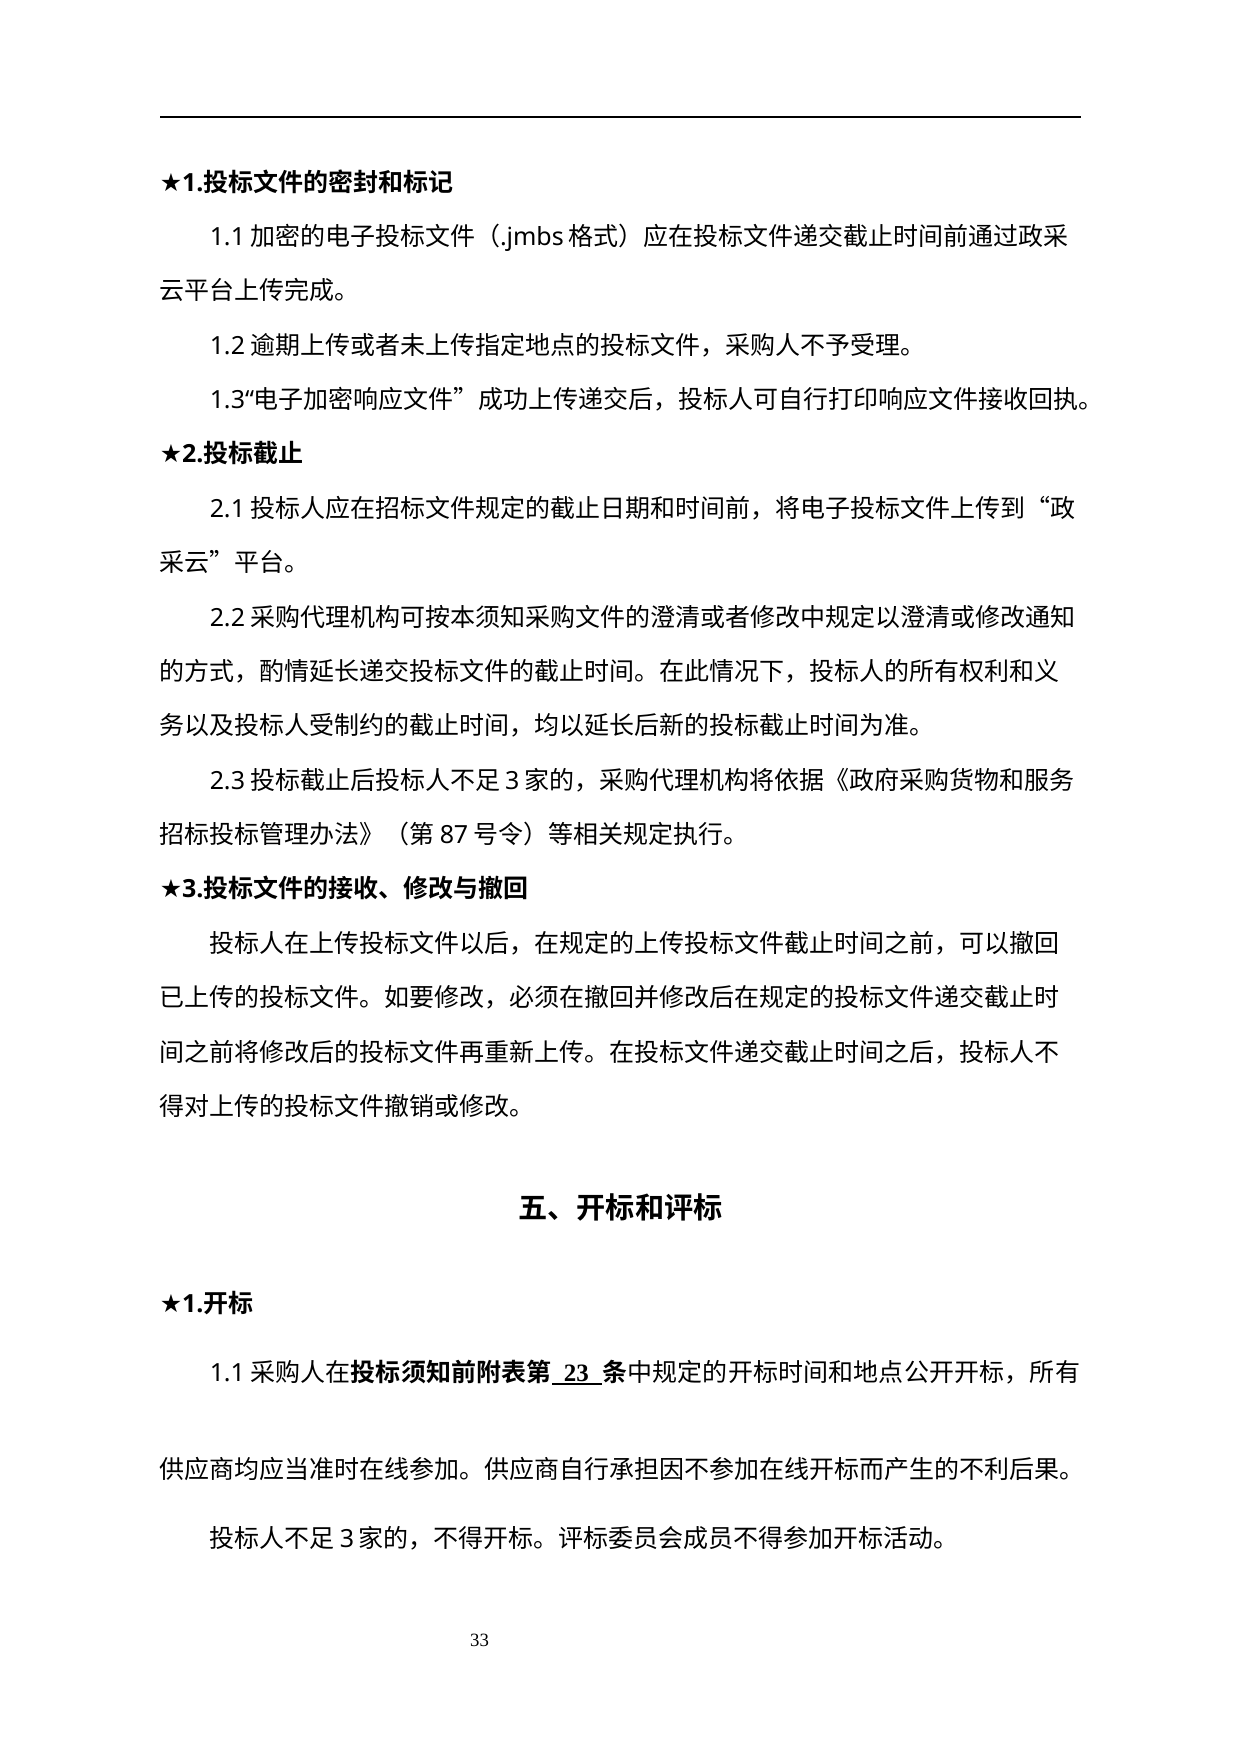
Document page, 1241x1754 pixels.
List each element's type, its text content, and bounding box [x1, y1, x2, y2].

text 投标人不足3家的，不得开标。评标委员会成员不得参加开标活动。 [159, 1518, 1081, 1554]
text ★1.投标文件的密封和标记 [159, 162, 1081, 198]
text 1.3“电子加密响应文件”成功上传递交后，投标人可自行打印响应文件接收回执。 [159, 379, 1081, 416]
text 1.1采购人在投标须知前附表第 23 条中规定的开标时间和地点公开开标，所有供应商均应当准时在线参加。供应商自行承担因不参加在线开标而产生的不利后果。 [159, 1338, 1081, 1500]
text 1.2逾期上传或者未上传指定地点的投标文件，采购人不予受理。 [159, 325, 1081, 361]
text 2.1投标人应在招标文件规定的截止日期和时间前，将电子投标文件上传到“政采云”平台。 [159, 488, 1081, 579]
text ★1.开标 [159, 1283, 1081, 1319]
text 2.3投标截止后投标人不足3家的，采购代理机构将依据《政府采购货物和服务招标投标管理办法》（第87号令）等相关规定执行。 [159, 760, 1081, 851]
text 1.1加密的电子投标文件（.jmbs格式）应在投标文件递交截止时间前通过政采云平台上传完成。 [159, 216, 1081, 307]
text 2.2采购代理机构可按本须知采购文件的澄清或者修改中规定以澄清或修改通知的方式，酌情延长递交投标文件的截止时间。在此情况下，投标人的所有权利和义务以及投标人受制约的截止时间，均以延长后新的投标截止时间为准。 [159, 597, 1081, 742]
text 投标人在上传投标文件以后，在规定的上传投标文件截止时间之前，可以撤回已上传的投标文件。如要修改，必须在撤回并修改后在规定的投标文件递交截止时间之前将修改后的投标文件再重新上传。在投标文件递交截止时间之后，投标人不得对上传的投标文件撤销或修改。 [159, 923, 1081, 1123]
text ★2.投标截止 [159, 434, 1081, 470]
list 开标和评标 [159, 1173, 1081, 1238]
text ★3.投标文件的接收、修改与撤回 [159, 869, 1081, 905]
